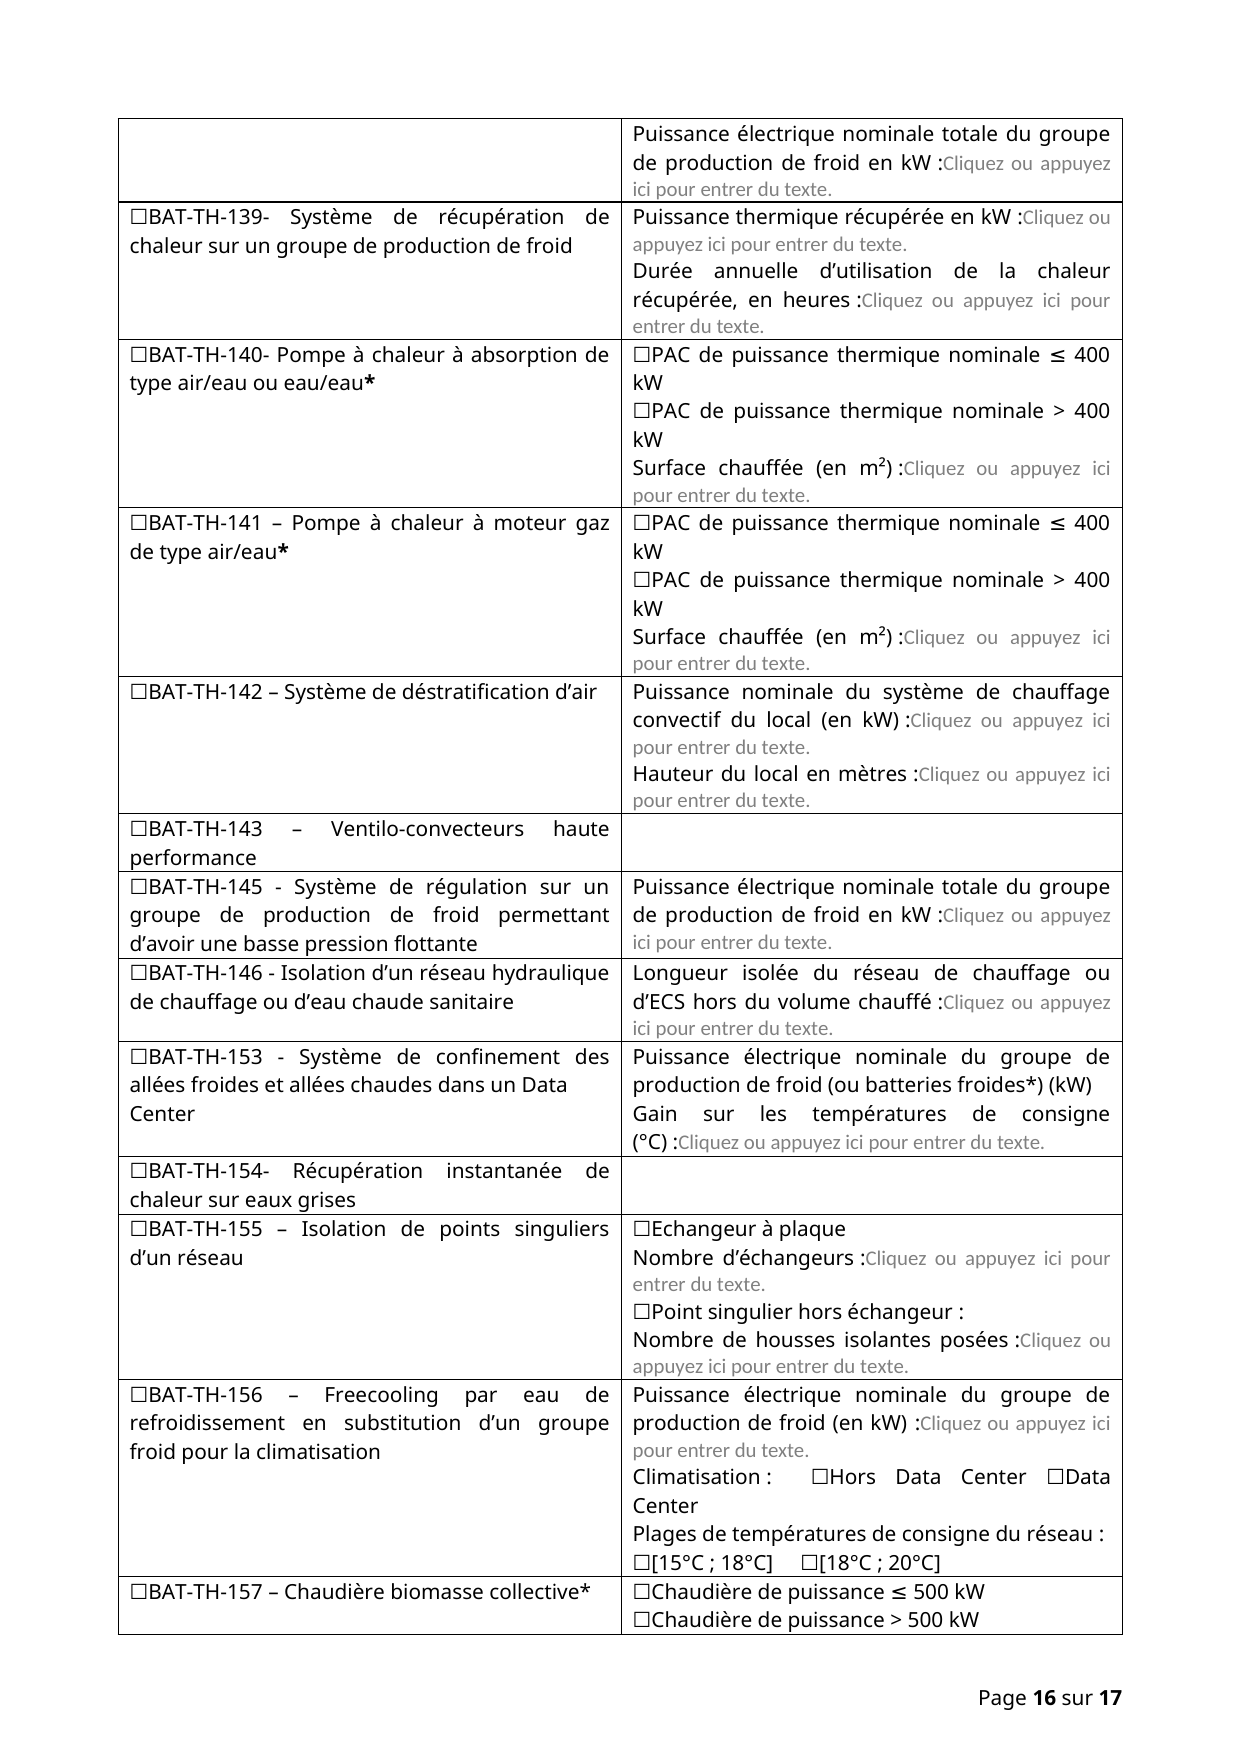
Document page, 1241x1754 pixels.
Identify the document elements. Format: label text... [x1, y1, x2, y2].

table_cell Puissance électrique nominale du groupe de production de froid (en kW) : Climatisation : Hors Data Center Data Center Plages de températures de consigne du réseau : [15°C ; 18°C] [18°C ; 20°C] [622, 1380, 1122, 1576]
table_cell BAT-TH-154- Récupération instantanée de chaleur sur eaux grises [119, 1157, 621, 1213]
table_cell Longueur isolée du réseau de chauffage ou d’ECS hors du volume chauffé : [622, 959, 1122, 1041]
table_cell Echangeur à plaque Nombre d’échangeurs : Point singulier hors échangeur : Nombre de housses isolantes posées : [622, 1215, 1122, 1379]
table_cell [622, 1157, 1122, 1213]
table_cell BAT-TH-143 – Ventilo-convecteurs haute performance [119, 814, 621, 871]
table_cell BAT-TH-157 – Chaudière biomasse collective* [119, 1577, 621, 1634]
table_cell Puissance nominale du système de chauffage convectif du local (en kW) : Hauteur du local en mètres : [622, 677, 1122, 813]
table_cell BAT-TH-153 - Système de confinement des allées froides et allées chaudes dans un Data Center [119, 1042, 621, 1156]
table_cell [622, 814, 1122, 871]
table_cell BAT-TH-156 – Freecooling par eau de refroidissement en substitution d’un groupe froid pour la climatisation [119, 1380, 621, 1576]
table_cell BAT-TH-155 – Isolation de points singuliers d’un réseau [119, 1215, 621, 1379]
table_cell BAT-TH-146 - Isolation d’un réseau hydraulique de chauffage ou d’eau chaude sanitaire [119, 959, 621, 1041]
table_cell PAC de puissance thermique nominale ≤ 400 kW PAC de puissance thermique nominale > 400 kW Surface chauffée (en m²) : [622, 340, 1122, 507]
table_cell BAT-TH-141 – Pompe à chaleur à moteur gaz de type air/eau* [119, 508, 621, 676]
table_cell BAT-TH-139- Système de récupération de chaleur sur un groupe de production de froid [119, 203, 621, 339]
table_cell BAT-TH-140- Pompe à chaleur à absorption de type air/eau ou eau/eau* [119, 340, 621, 507]
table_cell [119, 119, 621, 201]
table_cell Puissance thermique récupérée en kW : Durée annuelle d’utilisation de la chaleur récupérée, en heures : [622, 203, 1122, 339]
table_cell BAT-TH-145 - Système de régulation sur un groupe de production de froid permettant d’avoir une basse pression flottante [119, 872, 621, 957]
table_cell Puissance électrique nominale totale du groupe de production de froid en kW : [622, 872, 1122, 957]
table_cell Chaudière de puissance ≤ 500 kW Chaudière de puissance > 500 kW [622, 1577, 1122, 1634]
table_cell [622, 119, 1122, 201]
table_cell PAC de puissance thermique nominale ≤ 400 kW PAC de puissance thermique nominale > 400 kW Surface chauffée (en m²) : [622, 508, 1122, 676]
table_cell Puissance électrique nominale du groupe de production de froid (ou batteries froides*) (kW) Gain sur les températures de consigne (°C) : [622, 1042, 1122, 1156]
table_cell BAT-TH-142 – Système de déstratification d’air [119, 677, 621, 813]
